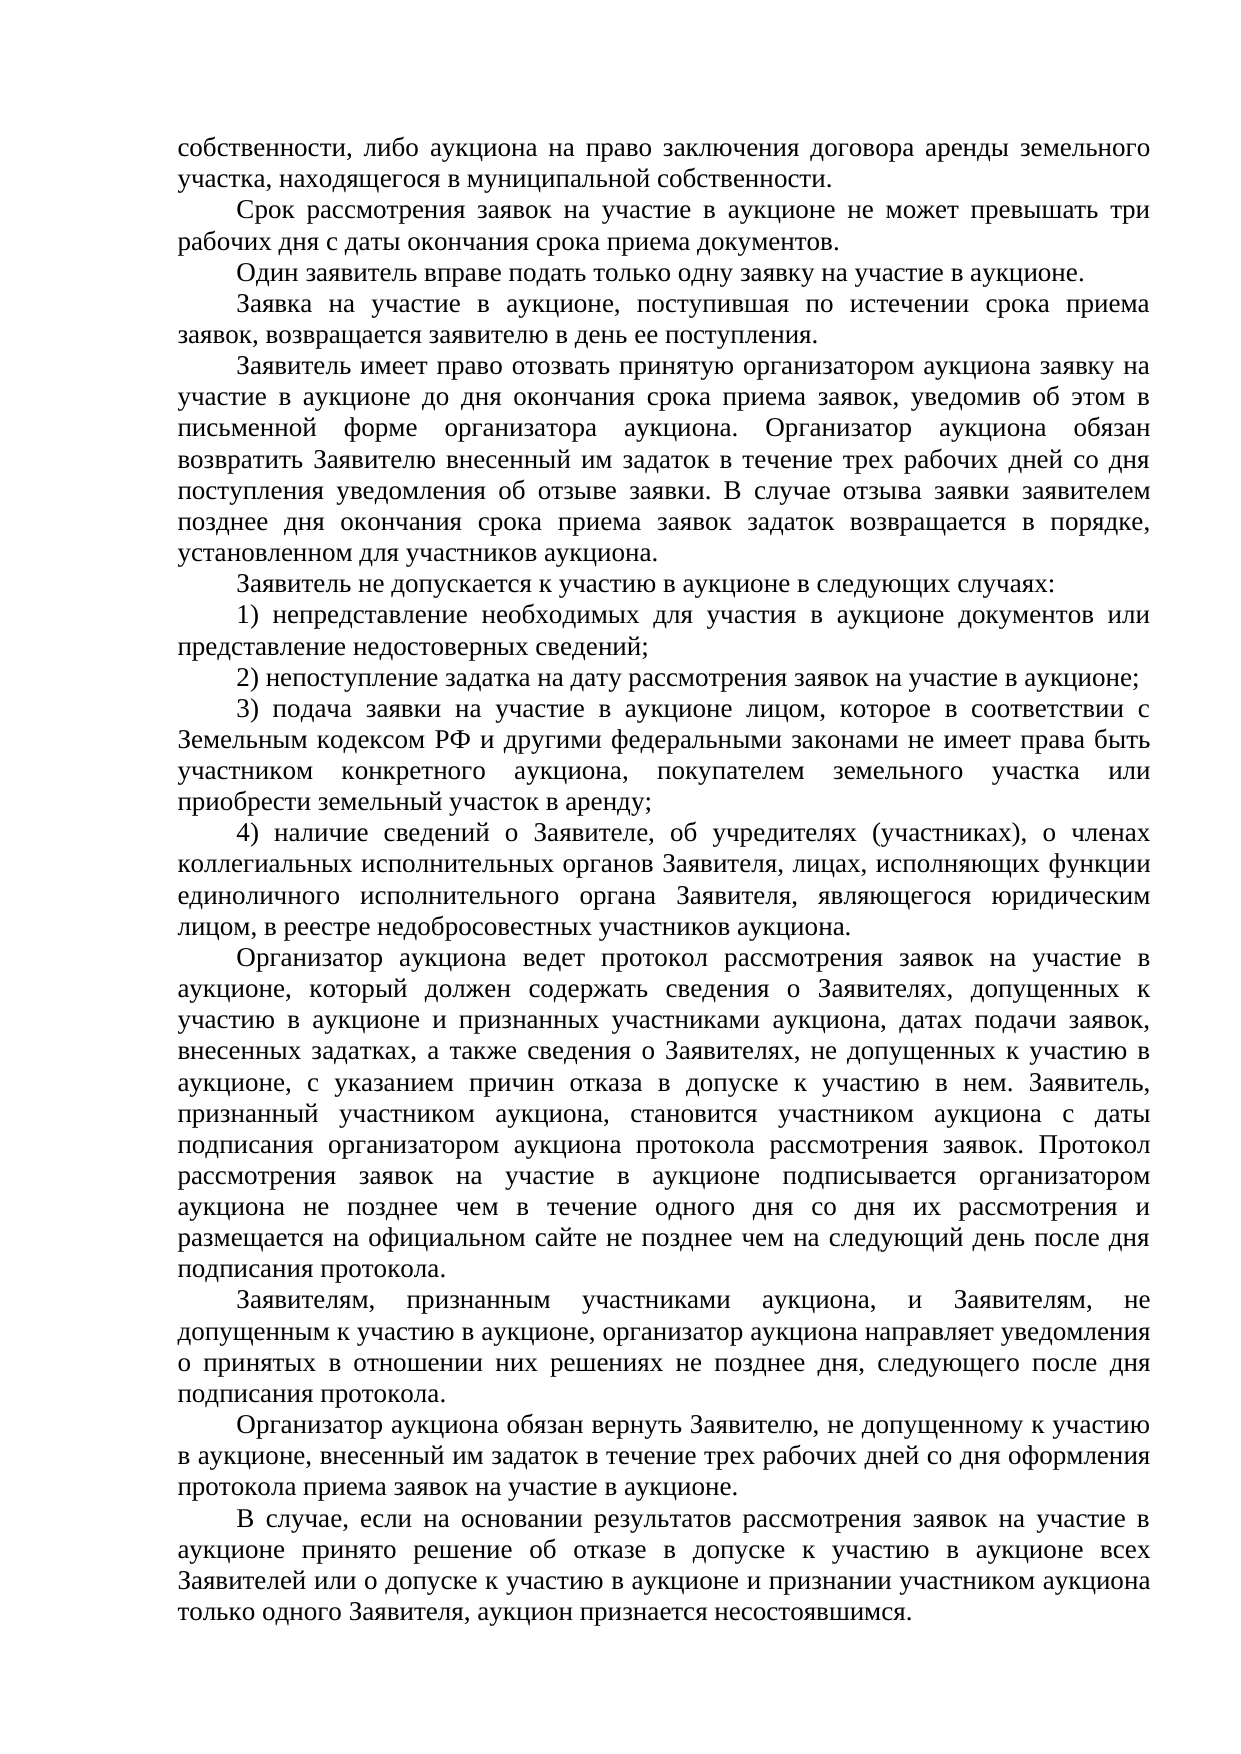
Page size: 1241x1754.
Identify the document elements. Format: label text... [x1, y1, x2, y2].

text 2) непоступление задатка на дату рассмотрения заявок на участие в аукционе; [177, 661, 1152, 692]
text 1) непредставление необходимых для участия в аукционе документов или представление недостоверных сведений; [177, 598, 1152, 661]
text В случае, если на основании результатов рассмотрения заявок на участие в аукционе принято решение об отказе в допуске к участию в аукционе всех Заявителей или о допуске к участию в аукционе и признании участником аукциона только одного Заявителя, аукцион признается несостоявшимся. [177, 1502, 1152, 1626]
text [177, 131, 1152, 193]
text 4) наличие сведений о Заявителе, об учредителях (участниках), о членах коллегиальных исполнительных органов Заявителя, лицах, исполняющих функции единоличного исполнительного органа Заявителя, являющегося юридическим лицом, в реестре недобросовестных участников аукциона. [177, 816, 1152, 941]
text Заявителям, признанным участниками аукциона, и Заявителям, не допущенным к участию в аукционе, организатор аукциона направляет уведомления о принятых в отношении них решениях не позднее дня, следующего после дня подписания протокола. [177, 1284, 1152, 1408]
text Организатор аукциона обязан вернуть Заявителю, не допущенному к участию в аукционе, внесенный им задаток в течение трех рабочих дней со дня оформления протокола приема заявок на участие в аукционе. [177, 1408, 1152, 1502]
text 3) подача заявки на участие в аукционе лицом, которое в соответствии с Земельным кодексом РФ и другими федеральными законами не имеет права быть участником конкретного аукциона, покупателем земельного участка или приобрести земельный участок в аренду; [177, 692, 1152, 816]
text Заявка на участие в аукционе, поступившая по истечении срока приема заявок, возвращается заявителю в день ее поступления. [177, 287, 1152, 349]
text Один заявитель вправе подать только одну заявку на участие в аукционе. [177, 256, 1152, 287]
text Заявитель не допускается к участию в аукционе в следующих случаях: [177, 567, 1152, 598]
text Заявитель имеет право отозвать принятую организатором аукциона заявку на участие в аукционе до дня окончания срока приема заявок, уведомив об этом в письменной форме организатора аукциона. Организатор аукциона обязан возвратить Заявителю внесенный им задаток в течение трех рабочих дней со дня поступления уведомления об отзыве заявки. В случае отзыва заявки заявителем позднее дня окончания срока приема заявок задаток возвращается в порядке, установленном для участников аукциона. [177, 349, 1152, 567]
text Срок рассмотрения заявок на участие в аукционе не может превышать три рабочих дня с даты окончания срока приема документов. [177, 193, 1152, 256]
text Организатор аукциона ведет протокол рассмотрения заявок на участие в аукционе, который должен содержать сведения о Заявителях, допущенных к участию в аукционе и признанных участниками аукциона, датах подачи заявок, внесенных задатках, а также сведения о Заявителях, не допущенных к участию в аукционе, с указанием причин отказа в допуске к участию в нем. Заявитель, признанный участником аукциона, становится участником аукциона с даты подписания организатором аукциона протокола рассмотрения заявок. Протокол рассмотрения заявок на участие в аукционе подписывается организатором аукциона не позднее чем в течение одного дня со дня их рассмотрения и размещается на официальном сайте не позднее чем на следующий день после дня подписания протокола. [177, 941, 1152, 1284]
